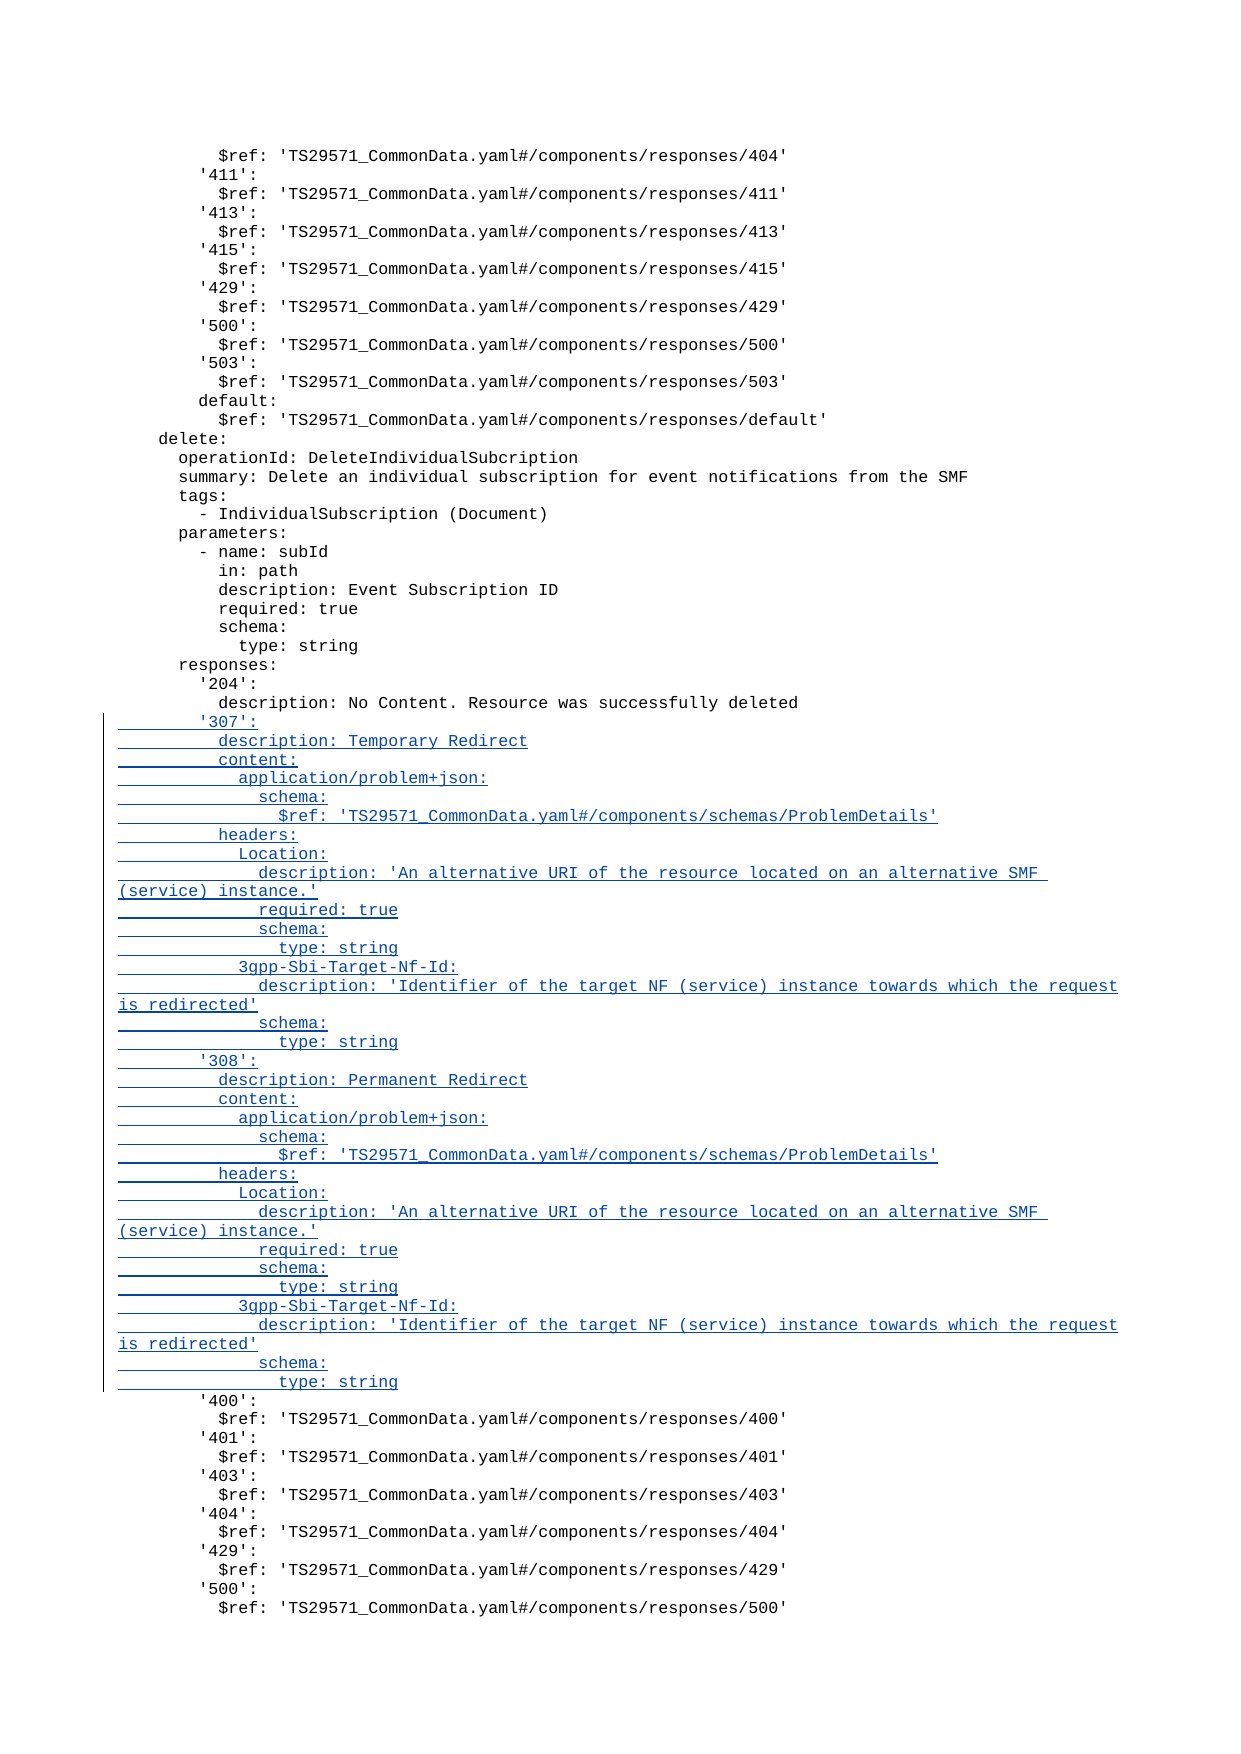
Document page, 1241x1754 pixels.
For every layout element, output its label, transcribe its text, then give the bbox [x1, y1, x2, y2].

text default: [118, 393, 1122, 412]
text description: No Content. Resource was successfully deleted [118, 694, 1122, 713]
text $ref: 'TS29571_CommonData.yaml#/components/responses/411' [118, 185, 1122, 204]
text $ref: 'TS29571_CommonData.yaml#/components/responses/default' [118, 412, 1122, 431]
text $ref: 'TS29571_CommonData.yaml#/components/responses/404' [118, 1524, 1122, 1543]
text '429': [118, 280, 1122, 298]
text '429': [118, 1543, 1122, 1562]
text parameters: [118, 525, 1122, 544]
text '401': [118, 1430, 1122, 1449]
text $ref: 'TS29571_CommonData.yaml#/components/responses/500' [118, 1599, 1122, 1618]
text '413': [118, 204, 1122, 223]
text '415': [118, 242, 1122, 261]
text '500': [118, 1581, 1122, 1599]
text $ref: 'TS29571_CommonData.yaml#/components/responses/429' [118, 1562, 1122, 1581]
text schema: [118, 619, 1122, 638]
text $ref: 'TS29571_CommonData.yaml#/components/responses/400' [118, 1411, 1122, 1430]
text '411': [118, 167, 1122, 185]
text $ref: 'TS29571_CommonData.yaml#/components/responses/404' [118, 148, 1122, 167]
text '403': [118, 1467, 1122, 1486]
text $ref: 'TS29571_CommonData.yaml#/components/responses/500' [118, 336, 1122, 355]
text in: path [118, 562, 1122, 581]
text summary: Delete an individual subscription for event notifications from the SMF [118, 468, 1122, 487]
text $ref: 'TS29571_CommonData.yaml#/components/responses/413' [118, 223, 1122, 242]
text $ref: 'TS29571_CommonData.yaml#/components/responses/415' [118, 261, 1122, 280]
text $ref: 'TS29571_CommonData.yaml#/components/responses/401' [118, 1449, 1122, 1467]
text '404': [118, 1505, 1122, 1524]
text tags: [118, 487, 1122, 506]
text '400': [118, 1392, 1122, 1411]
text $ref: 'TS29571_CommonData.yaml#/components/responses/429' [118, 298, 1122, 317]
text type: string [118, 638, 1122, 657]
text $ref: 'TS29571_CommonData.yaml#/components/responses/503' [118, 374, 1122, 393]
text $ref: 'TS29571_CommonData.yaml#/components/responses/403' [118, 1486, 1122, 1505]
text required: true [118, 600, 1122, 619]
text '204': [118, 676, 1122, 694]
text '503': [118, 355, 1122, 374]
text responses: [118, 657, 1122, 676]
text '500': [118, 317, 1122, 336]
text description: Event Subscription ID [118, 581, 1122, 600]
text - name: subId [118, 544, 1122, 562]
text operationId: DeleteIndividualSubcription [118, 449, 1122, 468]
text - IndividualSubscription (Document) [118, 506, 1122, 525]
text delete: [118, 431, 1122, 449]
